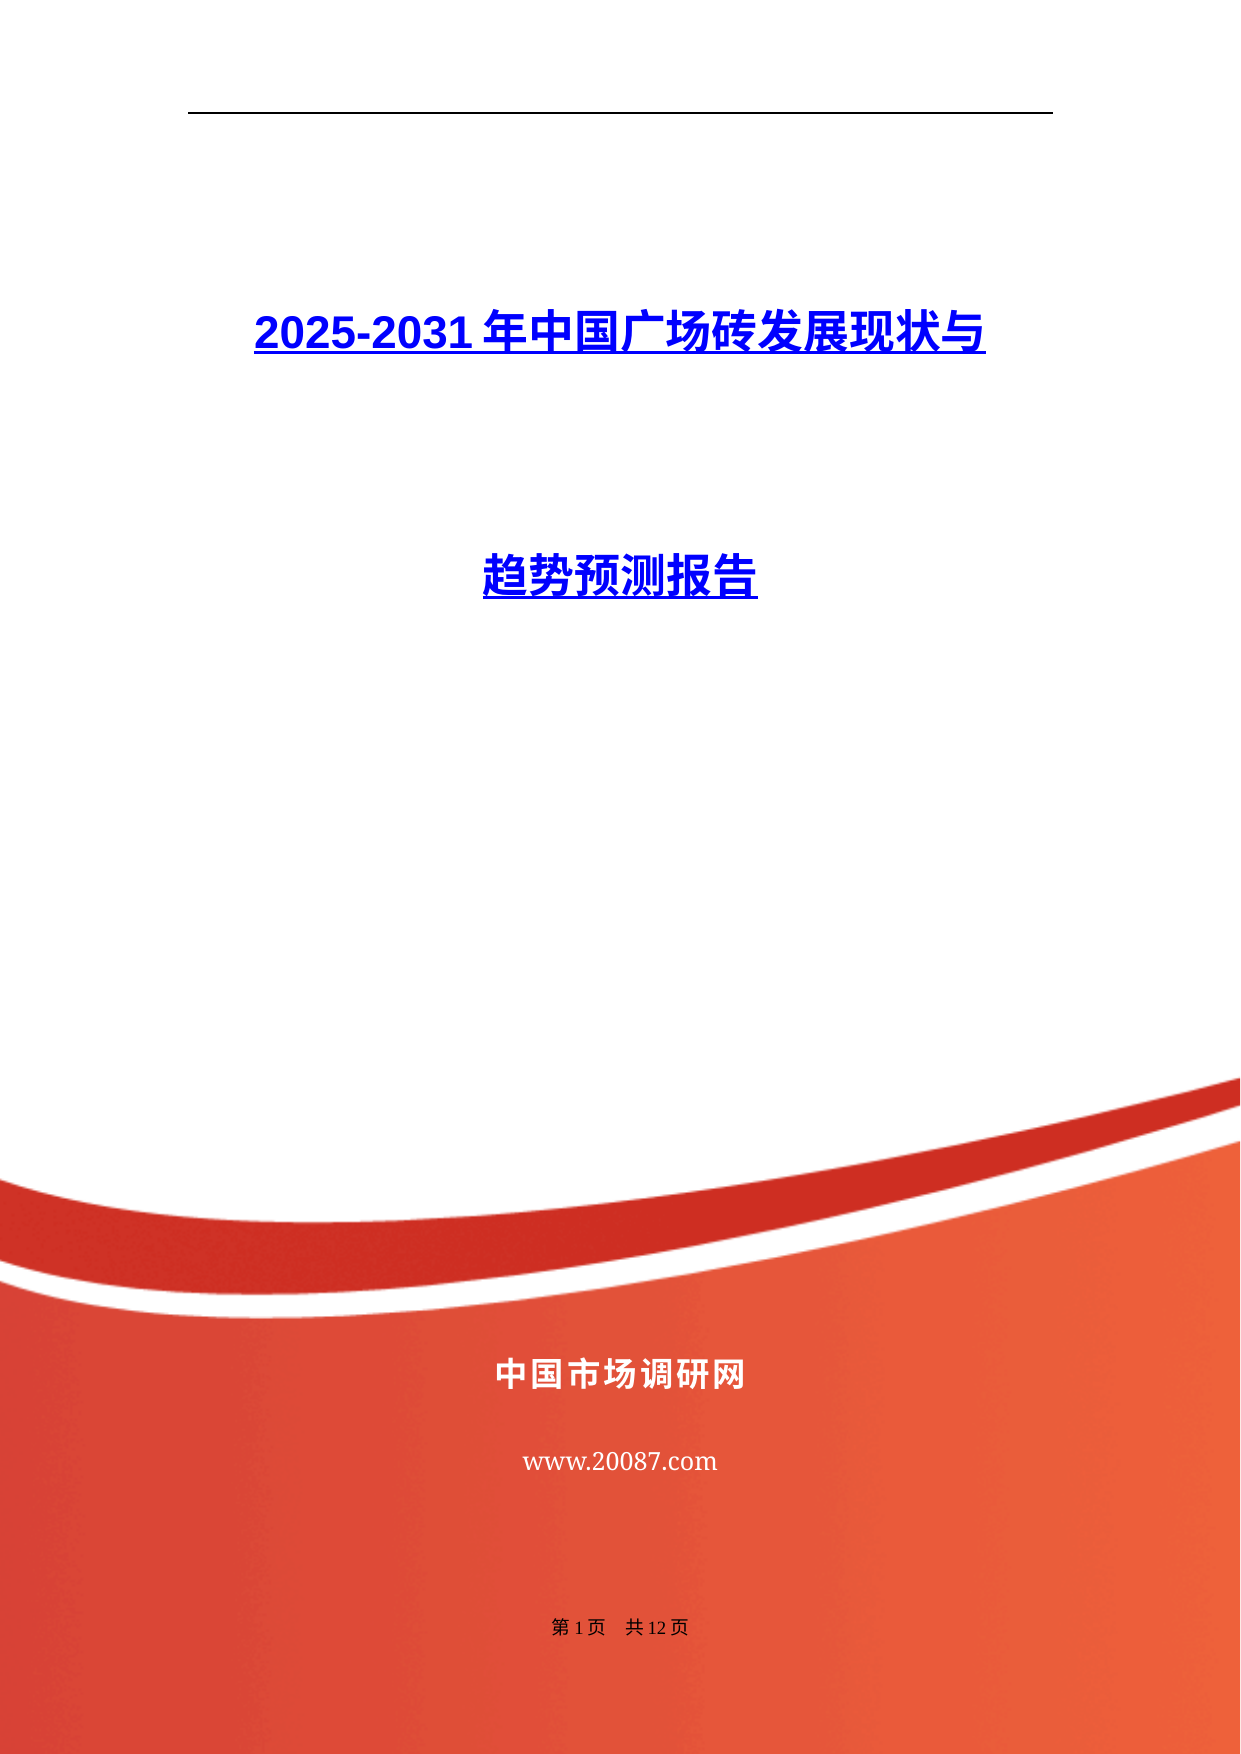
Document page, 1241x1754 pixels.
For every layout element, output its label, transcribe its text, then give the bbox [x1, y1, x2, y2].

picture [0, 1006, 1241, 1754]
subtitle 中国市场调研网 [187, 1339, 1053, 1404]
table_header 2025-2031年中国广场砖发展现状与趋势预测报告 [188, 207, 1053, 773]
text www.20087.com [187, 1428, 1053, 1493]
